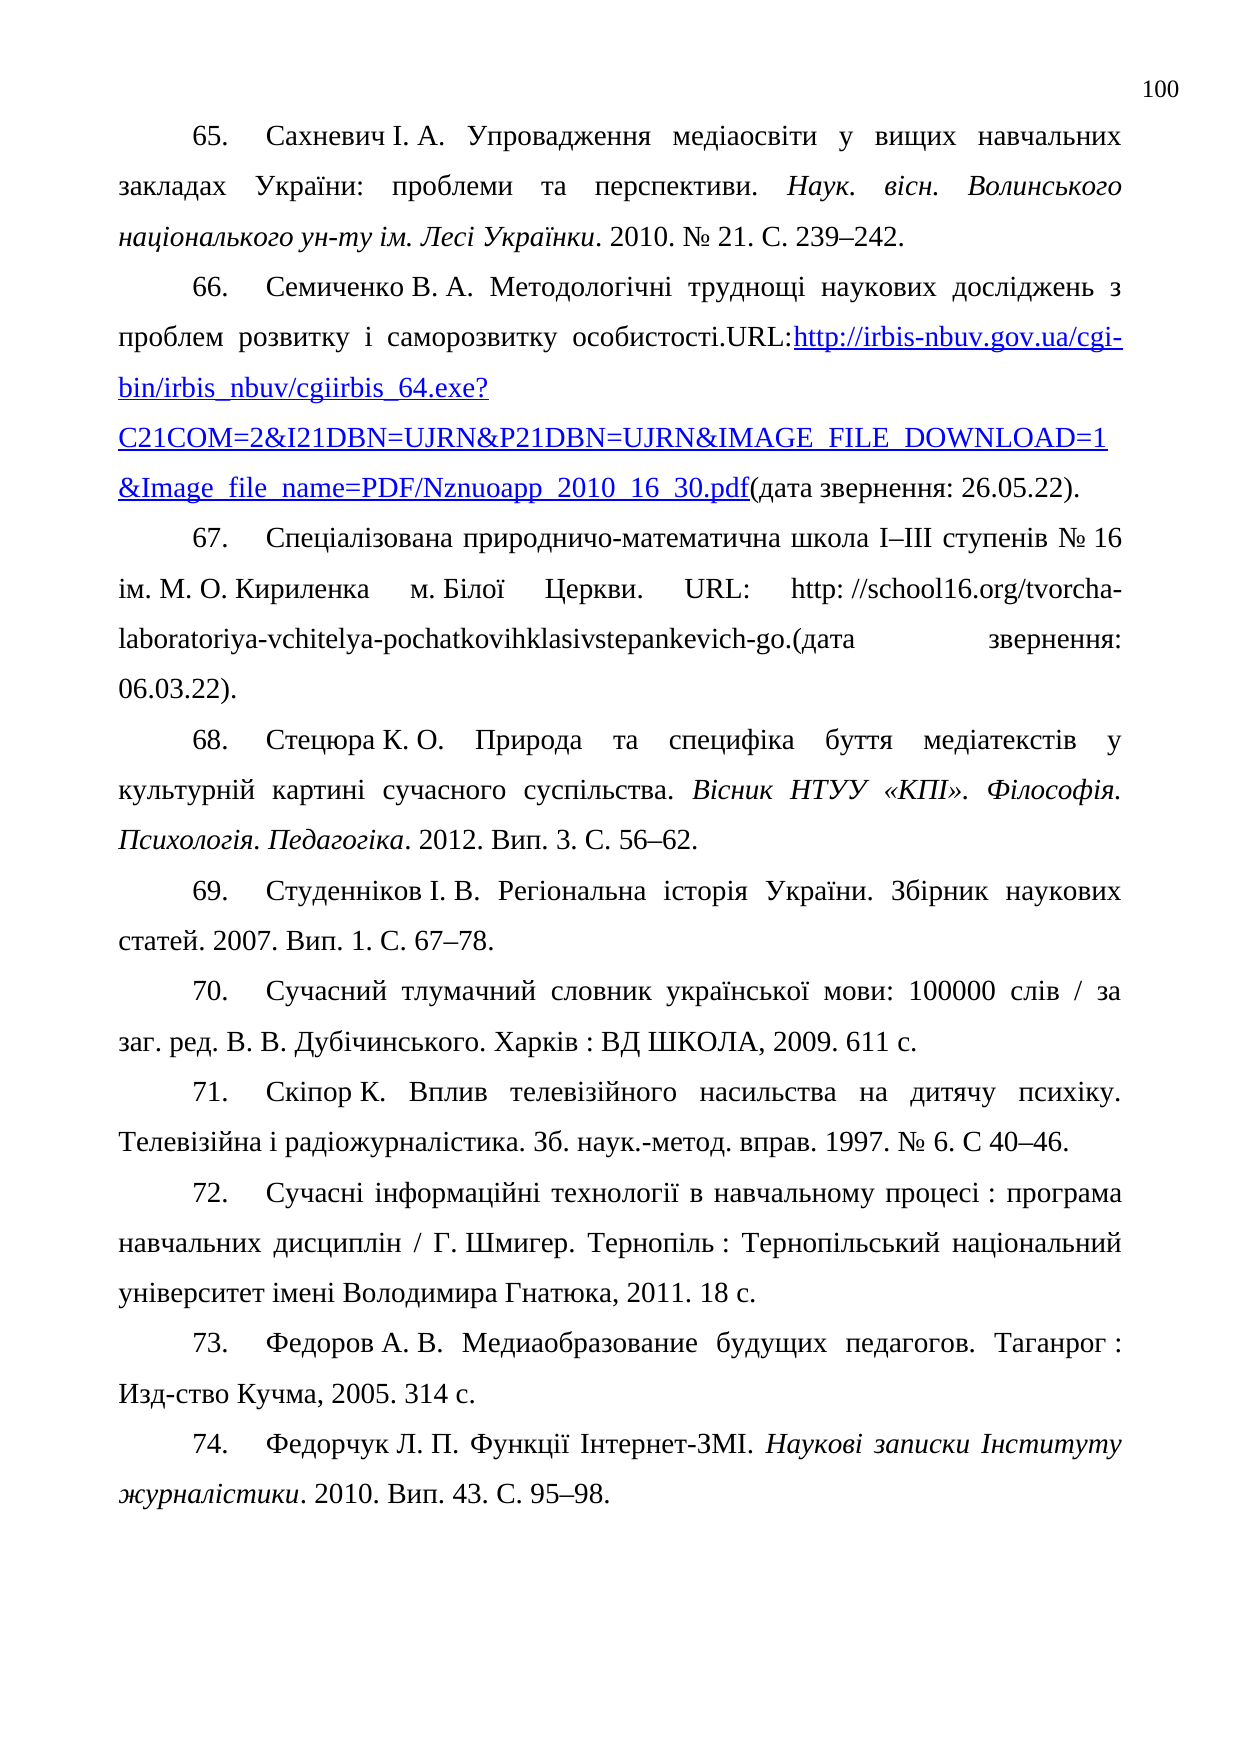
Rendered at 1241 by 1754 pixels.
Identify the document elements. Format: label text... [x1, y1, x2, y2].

list Федорчук Л. П. Функції Інтернет-ЗМІ. Наукові записки Інституту журналістики. 2010. Вип. 43. С. 95–98. [118, 1426, 1122, 1510]
list Скіпор К. Вплив телевізійного насильства на дитячу психіку. Телевізійна і радіожурналістика. Зб. наук.-метод. вправ. 1997. № 6. С 40–46. [118, 1074, 1122, 1158]
list Студенніков І. В. Регіональна історія України. Збірник наукових статей. 2007. Вип. 1. С. 67–78. [118, 873, 1122, 957]
list Сахневич І. А. Упровадження медіаосвіти у вищих навчальних закладах України: проблеми та перспективи. Наук. вісн. Волинського національкого ун-ту ім. Лесі Українки. 2010. № 21. С. 239–242. [118, 118, 1122, 252]
list Семиченко В. А. Методологічні труднощі наукових досліджень з проблем розвитку і саморозвитку особистості.URL:http://irbis-nbuv.gov.ua/cgi-bin/irbis_nbuv/cgiirbis_64.exe?C21COM=2&I21DBN=UJRN&P21DBN=UJRN&IMAGE_FILE_DOWNLOAD=1&Image_file_name=PDF/Nznuoapp_2010_16_30.pdf(дата звернення: 26.05.22). [118, 269, 1122, 504]
list Сучасний тлумачний словник української мови: 100000 слів / за заг. ред. В. В. Дубічинського. Харків : ВД ШКОЛА, 2009. 611 с. [118, 973, 1122, 1057]
list Cпеціалізована природничо-математична школа І–ІІІ ступенів № 16 ім. М. О. Кириленка м. Білої Церкви. URL: http: //school16.org/tvorcha-laboratoriya-vchitelya-pochatkovihklasivstepankevich-go.(дата звернення: 06.03.22). [118, 521, 1122, 705]
list Федоров А. В. Медиаобразование будущих педагогов. Таганрог : Изд-ство Кучма, 2005. 314 c. [118, 1326, 1122, 1409]
list Стецюра К. О. Природа та специфіка буття медіатекстів у культурній картині сучасного суспільства. Вісник НТУУ «КПІ». Філософія. Психологія. Педагогіка. 2012. Вип. 3. C. 56–62. [118, 722, 1122, 856]
list Сучасні інформаційні технології в навчальному процесі : програма навчальних дисциплін / Г. Шмигер. Тернопіль : Тернопільський національний університет імені Володимира Гнатюка, 2011. 18 с. [118, 1175, 1122, 1309]
